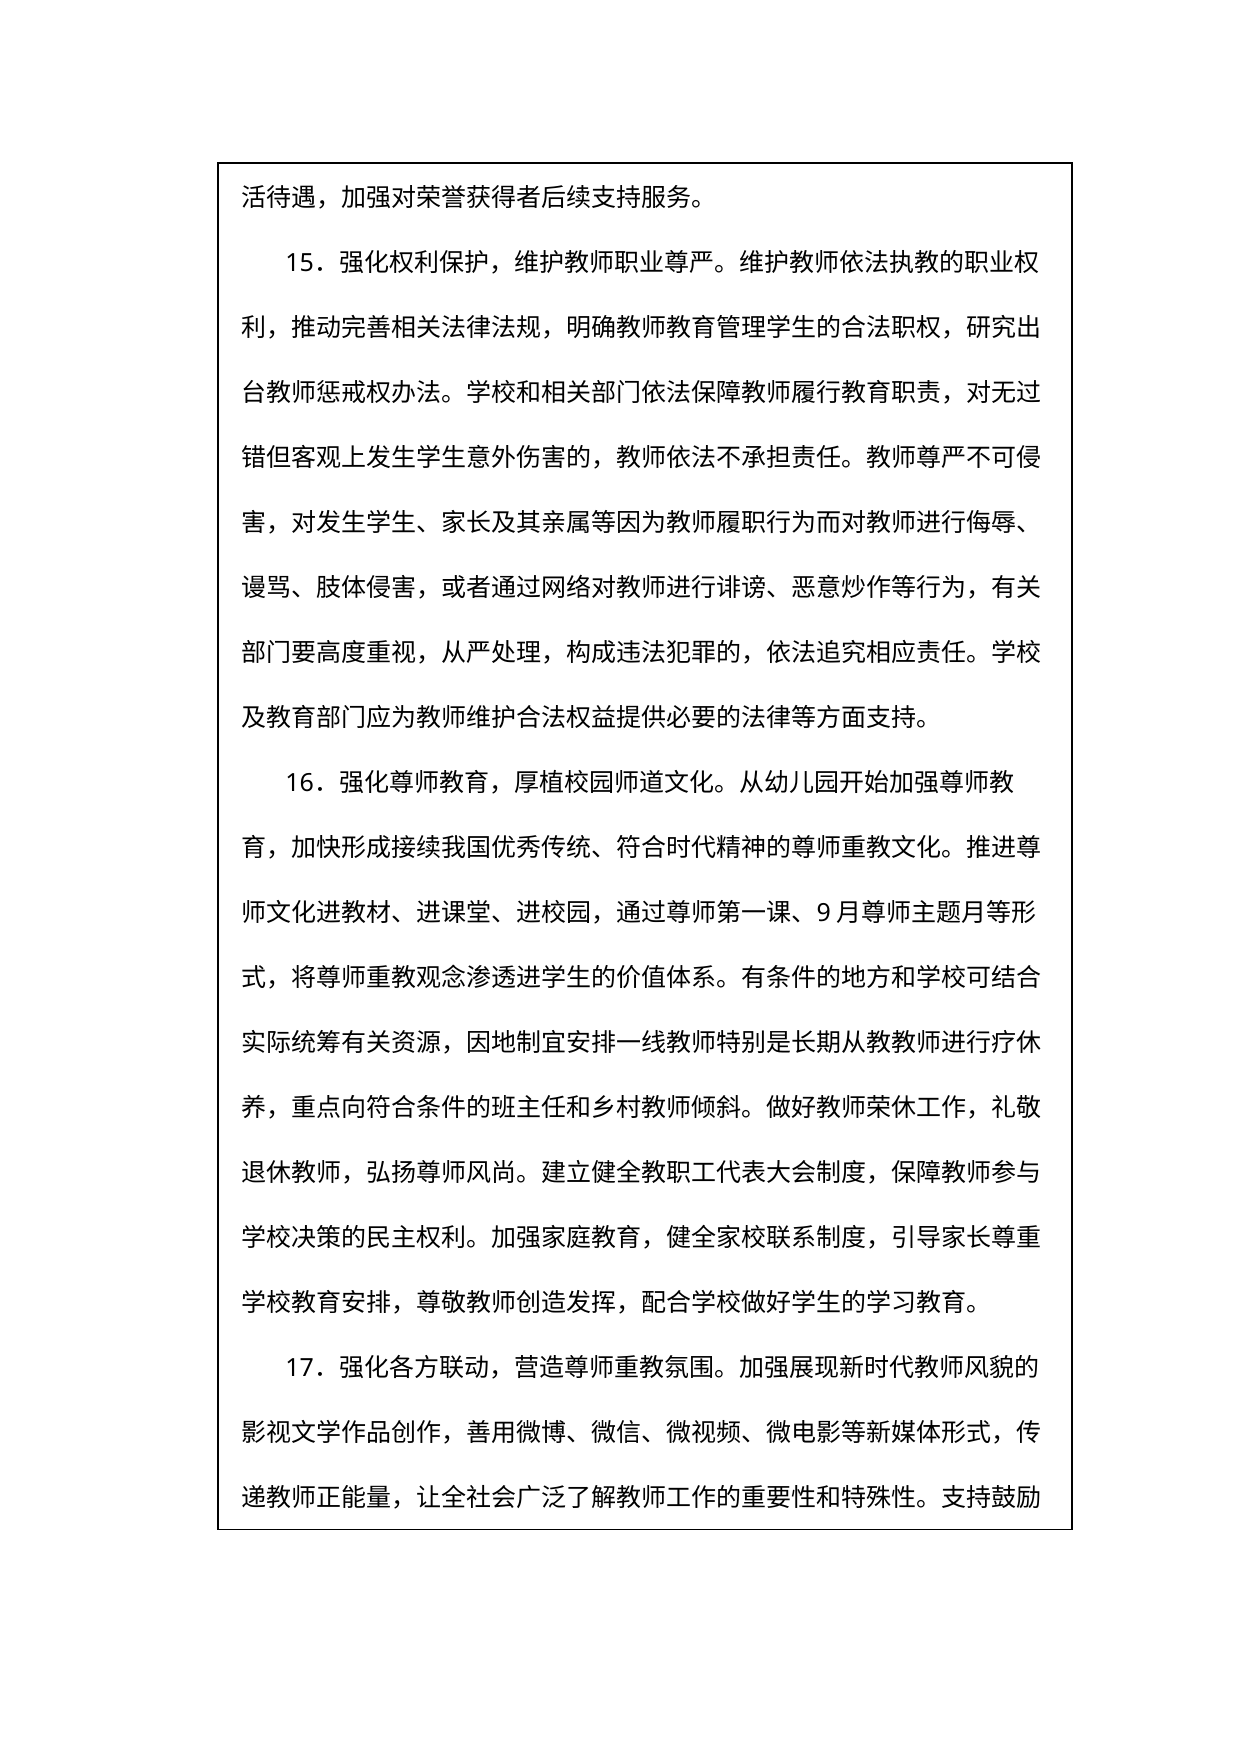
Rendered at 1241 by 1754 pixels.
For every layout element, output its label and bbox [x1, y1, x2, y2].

table_cell [219, 164, 1071, 1528]
